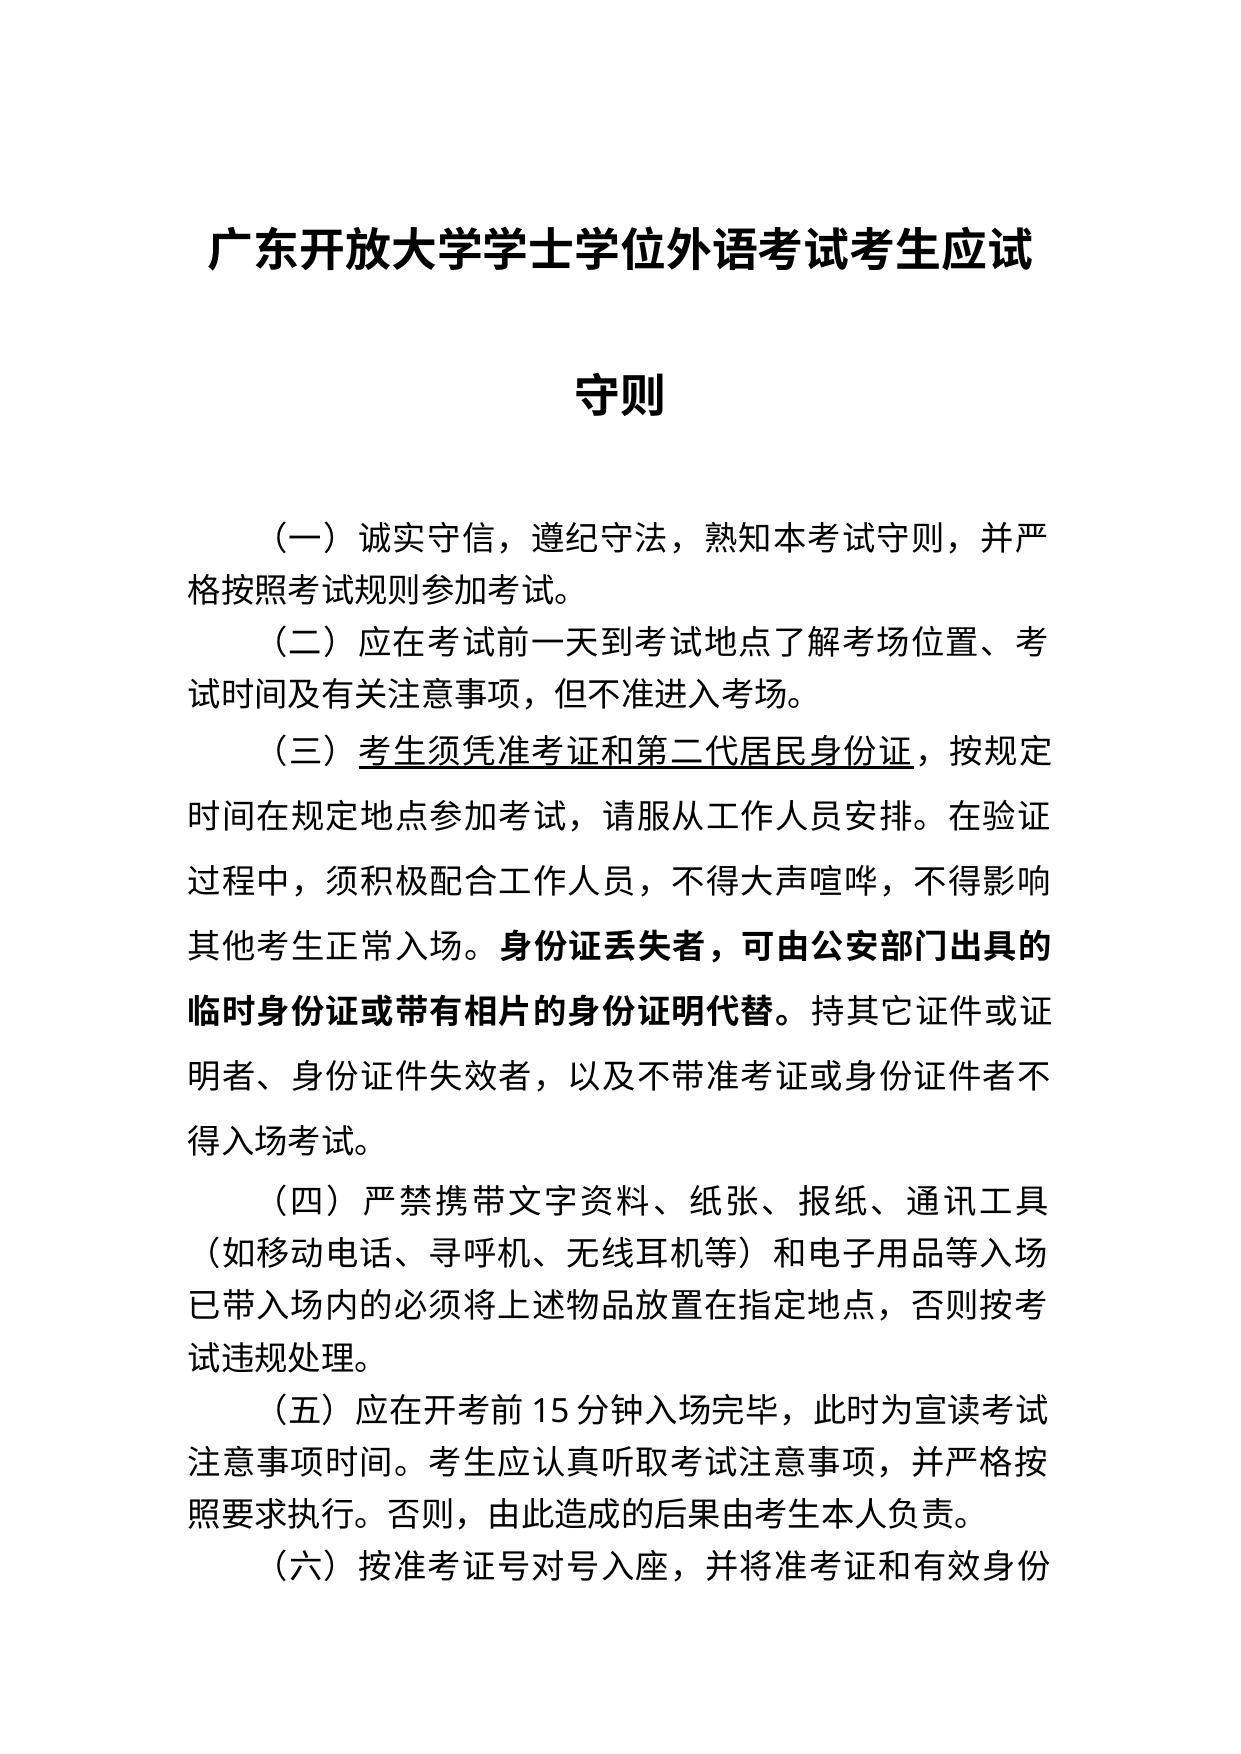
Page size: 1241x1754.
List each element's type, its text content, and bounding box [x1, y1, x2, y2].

text （一）诚实守信，遵纪守法，熟知本考试守则，并严格按照考试规则参加考试。 [187, 509, 1050, 613]
text （二）应在考试前一天到考试地点了解考场位置、考试时间及有关注意事项，但不准进入考场。 [187, 613, 1050, 717]
text （三）考生须凭准考证和第二代居民身份证，按规定时间在规定地点参加考试，请服从工作人员安排。在验证过程中，须积极配合工作人员，不得大声喧哗，不得影响其他考生正常入场。身份证丢失者，可由公安部门出具的临时身份证或带有相片的身份证明代替。持其它证件或证明者、身份证件失效者，以及不带准考证或身份证件者不得入场考试。 [187, 717, 1053, 1172]
subtitle 广东开放大学学士学位外语考试考生应试守则 [187, 197, 1053, 441]
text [187, 1537, 1053, 1589]
text （四）严禁携带文字资料、纸张、报纸、通讯工具（如移动电话、寻呼机、无线耳机等）和电子用品等入场，已带入场内的必须将上述物品放置在指定地点，否则按考试违规处理。 [187, 1172, 1050, 1380]
text （五）应在开考前15分钟入场完毕，此时为宣读考试注意事项时间。考生应认真听取考试注意事项，并严格按照要求执行。否则，由此造成的后果由考生本人负责。 [187, 1380, 1050, 1537]
